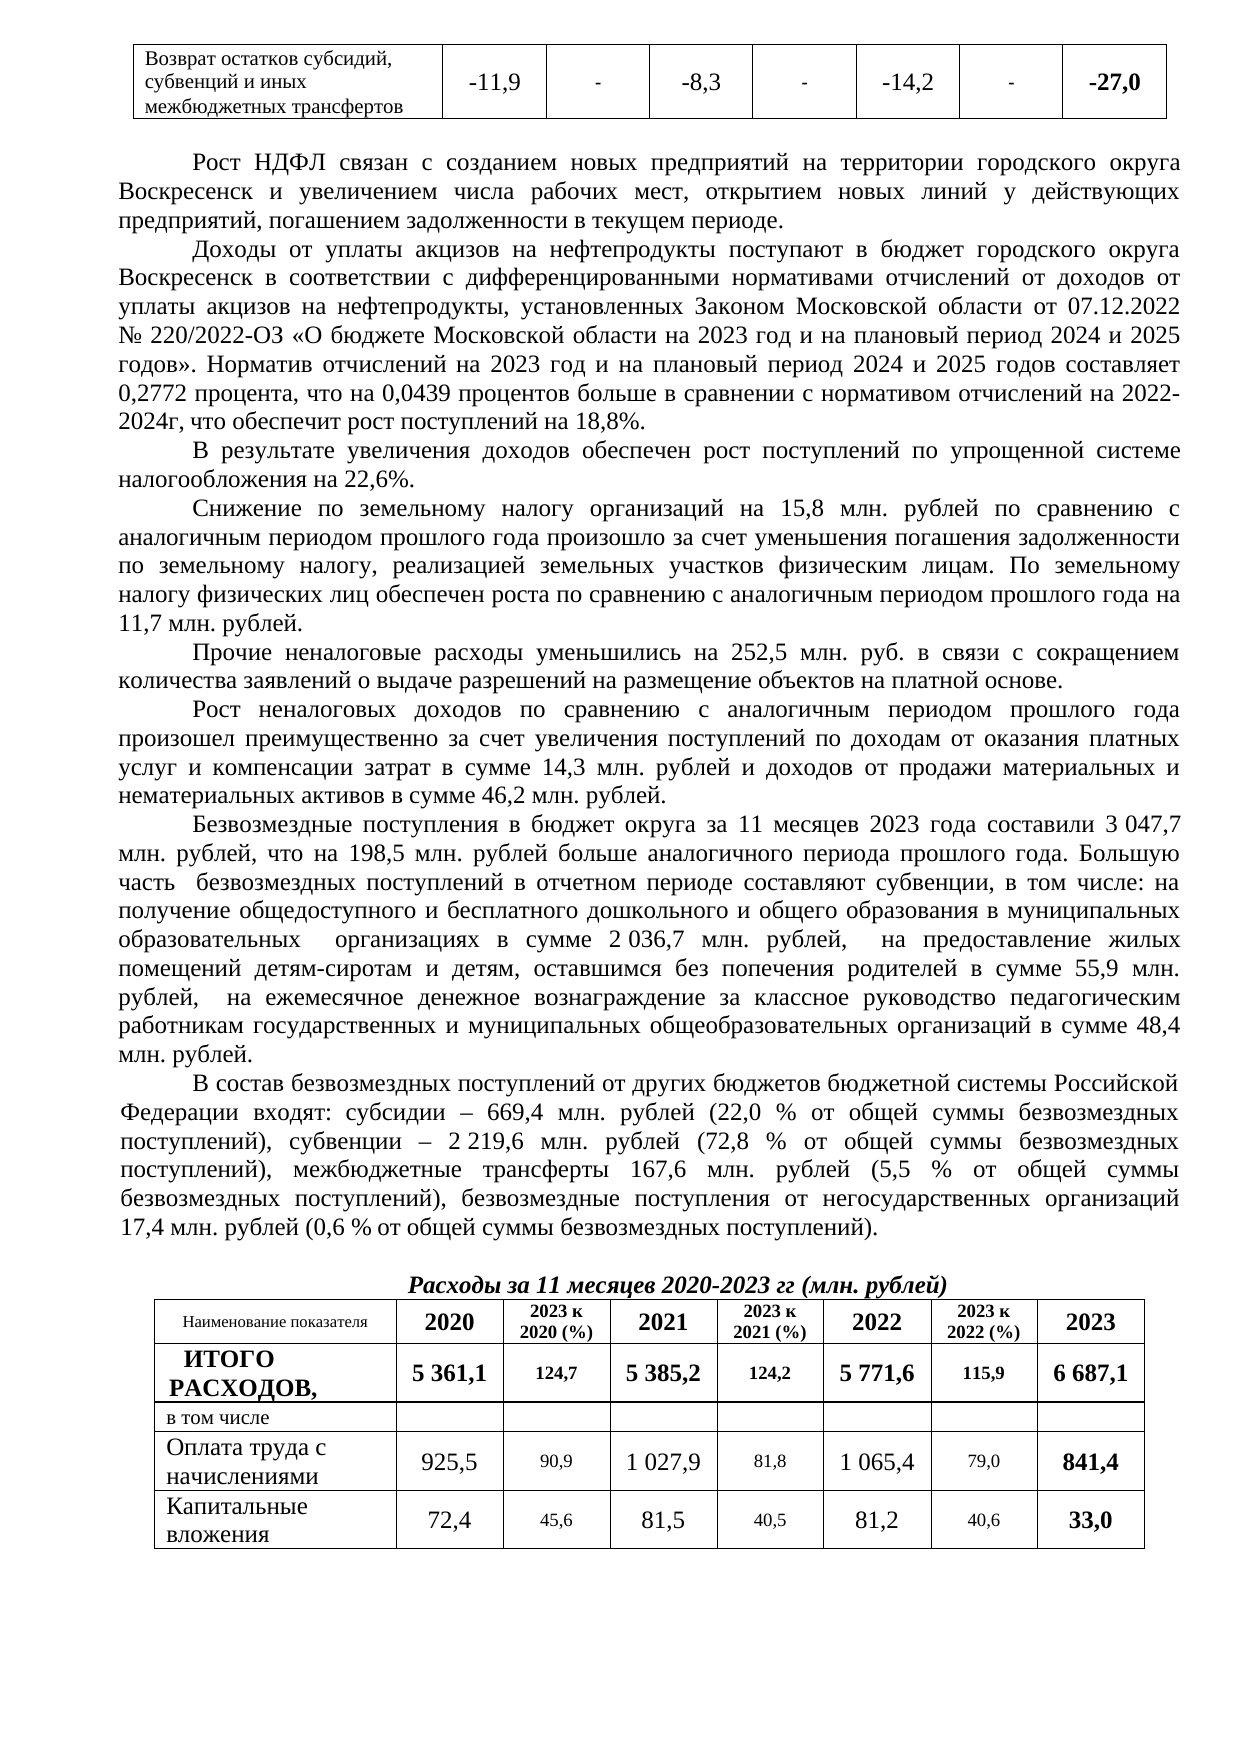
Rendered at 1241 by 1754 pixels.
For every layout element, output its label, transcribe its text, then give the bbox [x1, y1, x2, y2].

table_cell 6 687,1 [1038, 1344, 1144, 1401]
table_header 2023 к 2021 (%) [718, 1300, 823, 1343]
table_cell 33,0 [1038, 1491, 1144, 1548]
table_header 2023 к 2020 (%) [504, 1300, 610, 1343]
table_cell 5 361,1 [397, 1344, 503, 1401]
table_cell 79,0 [932, 1432, 1037, 1490]
table_cell Капитальные вложения [155, 1491, 396, 1548]
table_header 2020 [397, 1300, 503, 1343]
table_cell 1 065,4 [824, 1432, 931, 1490]
text В состав безвозмездных поступлений от других бюджетов бюджетной системы Российской Федерации входят: субсидии – 669,4 млн. рублей (22,0 % от общей суммы безвозмездных поступлений), субвенции – 2 219,6 млн. рублей (72,8 % от общей суммы безвозмездных поступлений), межбюджетные трансферты 167,6 млн. рублей (5,5 % от общей суммы безвозмездных поступлений), безвозмездные поступления от негосударственных организаций 17,4 млн. рублей (0,6 % от общей суммы безвозмездных поступлений). [120, 1068, 1180, 1241]
table_cell 90,9 [504, 1432, 610, 1490]
table_cell 124,2 [718, 1344, 823, 1401]
table_cell 81,2 [824, 1491, 931, 1548]
table_cell [824, 1403, 931, 1431]
text Рост НДФЛ связан с созданием новых предприятий на территории городского округа Воскресенск и увеличением числа рабочих мест, открытием новых линий у действующих предприятий, погашением задолженности в текущем периоде. [118, 147, 1181, 234]
table_cell 1 027,9 [611, 1432, 717, 1490]
table_cell [718, 1403, 823, 1431]
table_cell 925,5 [397, 1432, 503, 1490]
text Доходы от уплаты акцизов на нефтепродукты поступают в бюджет городского округа Воскресенск в соответствии с дифференцированными нормативами отчислений от доходов от уплаты акцизов на нефтепродукты, установленных Законом Московской области от 07.12.2022 № 220/2022-ОЗ «О бюджете Московской области на 2023 год и на плановый период 2024 и 2025 годов». Норматив отчислений на 2023 год и на плановый период 2024 и 2025 годов составляет 0,2772 процента, что на 0,0439 процентов больше в сравнении с нормативом отчислений на 2022-2024г, что обеспечит рост поступлений на 18,8%. [118, 234, 1181, 436]
table_cell [932, 1403, 1037, 1431]
table_cell 115,9 [932, 1344, 1037, 1401]
table_header 2022 [824, 1300, 931, 1343]
text Безвозмездные поступления в бюджет округа за 11 месяцев 2023 года составили 3 047,7 млн. рублей, что на 198,5 млн. рублей больше аналогичного периода прошлого года. Большую часть безвозмездных поступлений в отчетном периоде составляют субвенции, в том числе: на получение общедоступного и бесплатного дошкольного и общего образования в муниципальных образовательных организациях в сумме 2 036,7 млн. рублей, на предоставление жилых помещений детям-сиротам и детям, оставшимся без попечения родителей в сумме 55,9 млн. рублей, на ежемесячное денежное вознаграждение за классное руководство педагогическим работникам государственных и муниципальных общеобразовательных организаций в сумме 48,4 млн. рублей. [118, 809, 1181, 1068]
table_cell 40,6 [932, 1491, 1037, 1548]
table_cell -14,2 [857, 45, 959, 118]
table_cell -8,3 [650, 45, 752, 118]
table_cell [1038, 1403, 1144, 1431]
text Расходы за 11 месяцев 2020-2023 гг (млн. рублей) [120, 1270, 1180, 1299]
text Снижение по земельному налогу организаций на 15,8 млн. рублей по сравнению с аналогичным периодом прошлого года произошло за счет уменьшения погашения задолженности по земельному налогу, реализацией земельных участков физическим лицам. По земельному налогу физических лиц обеспечен роста по сравнению с аналогичным периодом прошлого года на 11,7 млн. рублей. [118, 493, 1181, 637]
table_cell - [547, 45, 649, 118]
table_cell - [753, 45, 856, 118]
text Прочие неналоговые расходы уменьшились на 252,5 млн. руб. в связи с сокращением количества заявлений о выдаче разрешений на размещение объектов на платной основе. [118, 637, 1181, 694]
table_cell Оплата труда с начислениями [155, 1432, 396, 1490]
table_cell [611, 1403, 717, 1431]
table_header 2023 к 2022 (%) [932, 1300, 1037, 1343]
table_cell -27,0 [1063, 45, 1166, 118]
table_cell - [960, 45, 1062, 118]
table_cell 5 771,6 [824, 1344, 931, 1401]
table_cell 40,5 [718, 1491, 823, 1548]
table_header 2021 [611, 1300, 717, 1343]
table_cell [397, 1403, 503, 1431]
table_cell 45,6 [504, 1491, 610, 1548]
table_cell [504, 1403, 610, 1431]
table_cell 81,8 [718, 1432, 823, 1490]
text Рост неналоговых доходов по сравнению с аналогичным периодом прошлого года произошел преимущественно за счет увеличения поступлений по доходам от оказания платных услуг и компенсации затрат в сумме 14,3 млн. рублей и доходов от продажи материальных и нематериальных активов в сумме 46,2 млн. рублей. [118, 694, 1181, 809]
table_cell 124,7 [504, 1344, 610, 1401]
table_cell -11,9 [443, 45, 546, 118]
table_cell 81,5 [611, 1491, 717, 1548]
table_cell 5 385,2 [611, 1344, 717, 1401]
table_cell 72,4 [397, 1491, 503, 1548]
table_cell ИТОГО РАСХОДОВ, [155, 1344, 396, 1401]
table_header Наименование показателя [155, 1300, 396, 1343]
table_cell 841,4 [1038, 1432, 1144, 1490]
table_cell в том числе [155, 1403, 396, 1431]
text В результате увеличения доходов обеспечен рост поступлений по упрощенной системе налогообложения на 22,6%. [118, 436, 1181, 493]
table_header 2023 [1038, 1300, 1144, 1343]
table_cell Возврат остатков субсидий, субвенций и иных межбюджетных трансфертов [134, 45, 442, 118]
